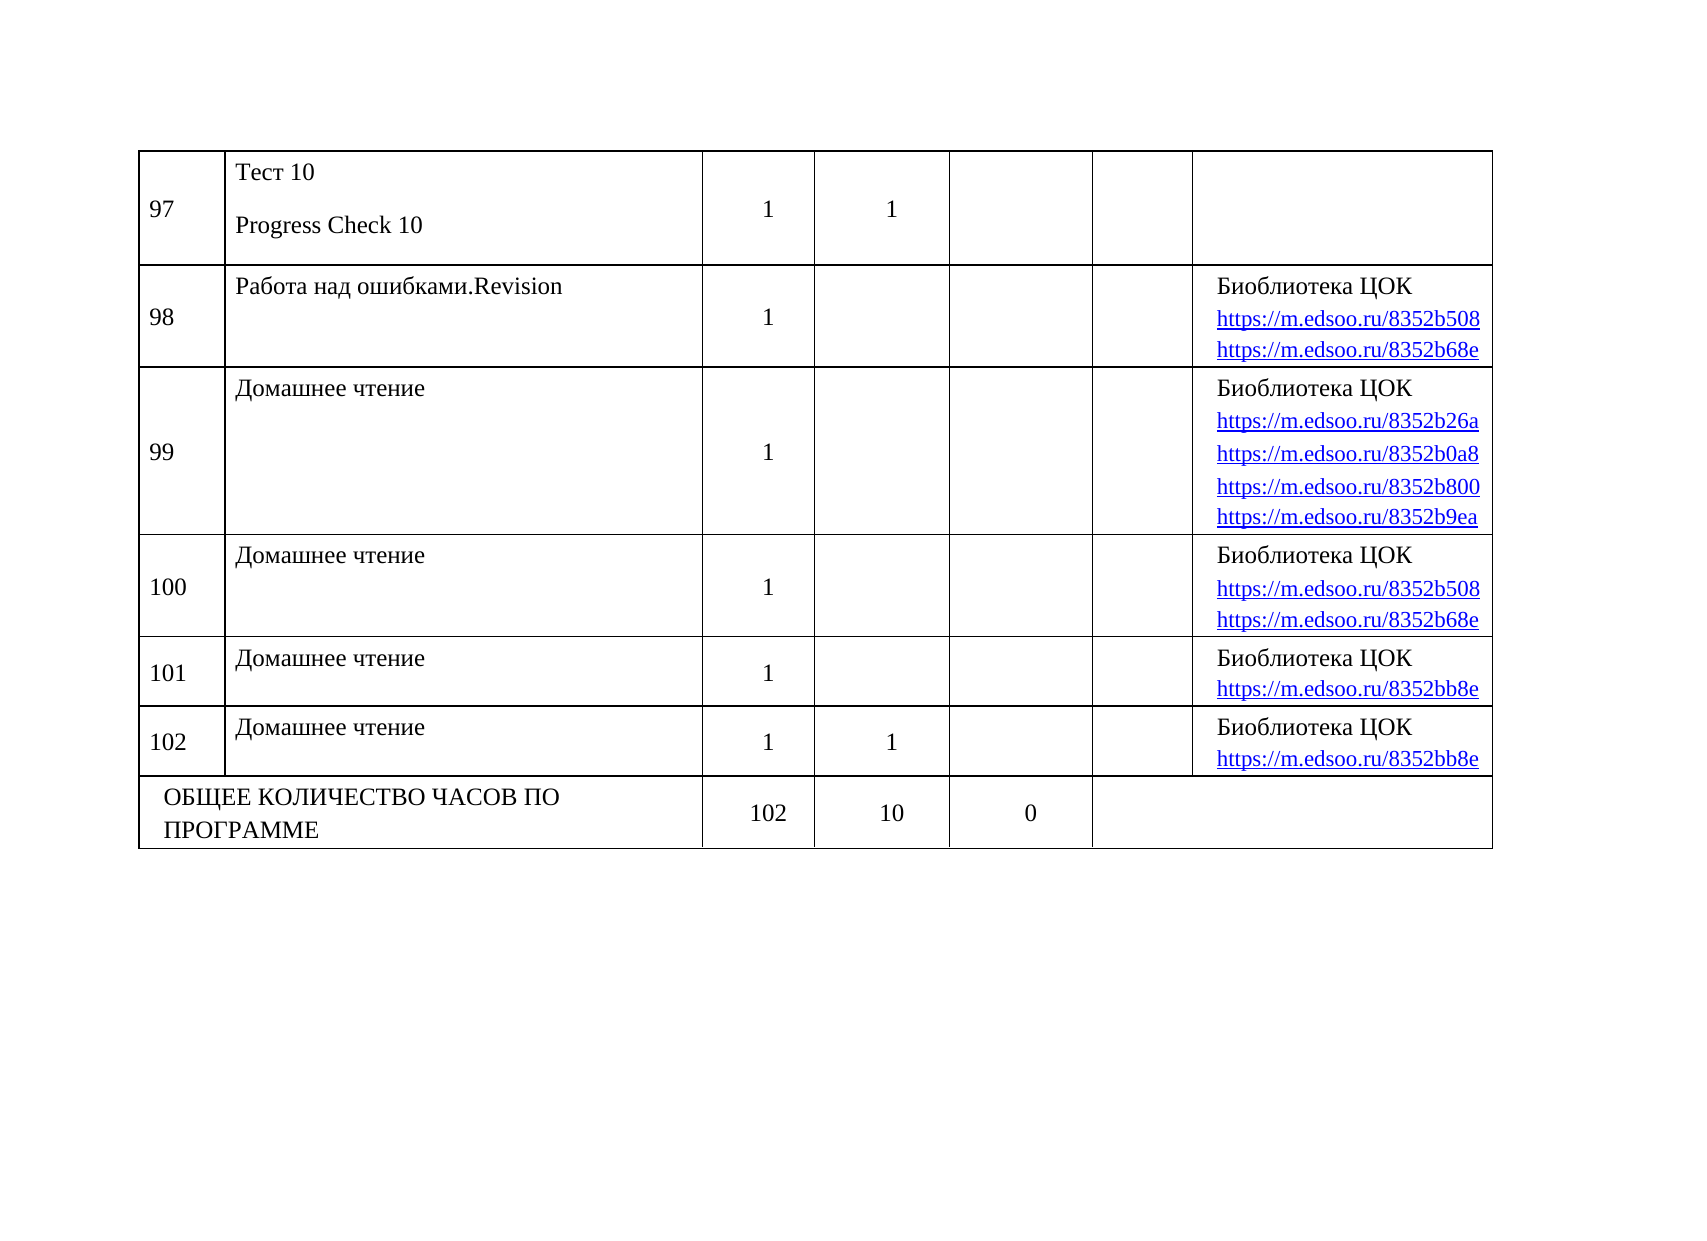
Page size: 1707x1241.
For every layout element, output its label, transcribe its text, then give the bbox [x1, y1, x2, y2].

table_cell 10 [815, 777, 949, 847]
table_cell [950, 368, 1092, 534]
table_cell [950, 535, 1092, 636]
table_cell 1 [703, 266, 814, 366]
table_cell [1093, 637, 1192, 705]
table_cell [1093, 266, 1192, 366]
table_cell 98 [140, 266, 224, 366]
table_cell Домашнее чтение [226, 707, 702, 775]
table_cell [1093, 777, 1492, 847]
table_cell 101 [140, 637, 224, 705]
table_cell 0 [950, 777, 1092, 847]
table_cell [950, 637, 1092, 705]
table_cell Биоблиотека ЦОК https://m.edsoo.ru/8352b508 https://m.edsoo.ru/8352b68e [1193, 535, 1492, 636]
table_cell [950, 266, 1092, 366]
table_cell 1 [703, 368, 814, 534]
table_cell Тест 10 Progress Check 10 [226, 152, 702, 264]
table_cell Биоблиотека ЦОК https://m.edsoo.ru/8352b508 https://m.edsoo.ru/8352b68e [1193, 266, 1492, 366]
table_cell 102 [140, 707, 224, 775]
table_cell [1093, 368, 1192, 534]
table_cell 1 [703, 707, 814, 775]
table_cell 100 [140, 535, 224, 636]
table_cell 99 [140, 368, 224, 534]
table_cell 1 [815, 152, 949, 264]
table_cell Биоблиотека ЦОК https://m.edsoo.ru/8352b26a https://m.edsoo.ru/8352b0a8 https://m.edsoo.ru/8352b800 https://m.edsoo.ru/8352b9ea [1193, 368, 1492, 534]
table_cell [815, 266, 949, 366]
table_cell [815, 368, 949, 534]
table_cell [950, 707, 1092, 775]
table_cell Биоблиотека ЦОК https://m.edsoo.ru/8352bb8e [1193, 707, 1492, 775]
table_cell 102 [703, 777, 814, 847]
table_cell [950, 152, 1092, 264]
table_cell [815, 535, 949, 636]
table_cell 1 [703, 152, 814, 264]
table_cell [1093, 535, 1192, 636]
table_cell Домашнее чтение [226, 368, 702, 534]
table_cell Домашнее чтение [226, 637, 702, 705]
table_cell Домашнее чтение [226, 535, 702, 636]
table_cell 1 [703, 637, 814, 705]
table_cell Работа над ошибками.Revision [226, 266, 702, 366]
table_cell [1093, 707, 1192, 775]
table_cell [1093, 152, 1192, 264]
table_cell 1 [703, 535, 814, 636]
table_cell ОБЩЕЕ КОЛИЧЕСТВО ЧАСОВ ПО ПРОГРАММЕ [140, 777, 702, 847]
table_cell [1193, 152, 1492, 264]
table_cell 97 [140, 152, 224, 264]
table_cell [815, 637, 949, 705]
table_cell 1 [815, 707, 949, 775]
table_cell Биоблиотека ЦОК https://m.edsoo.ru/8352bb8e [1193, 637, 1492, 705]
